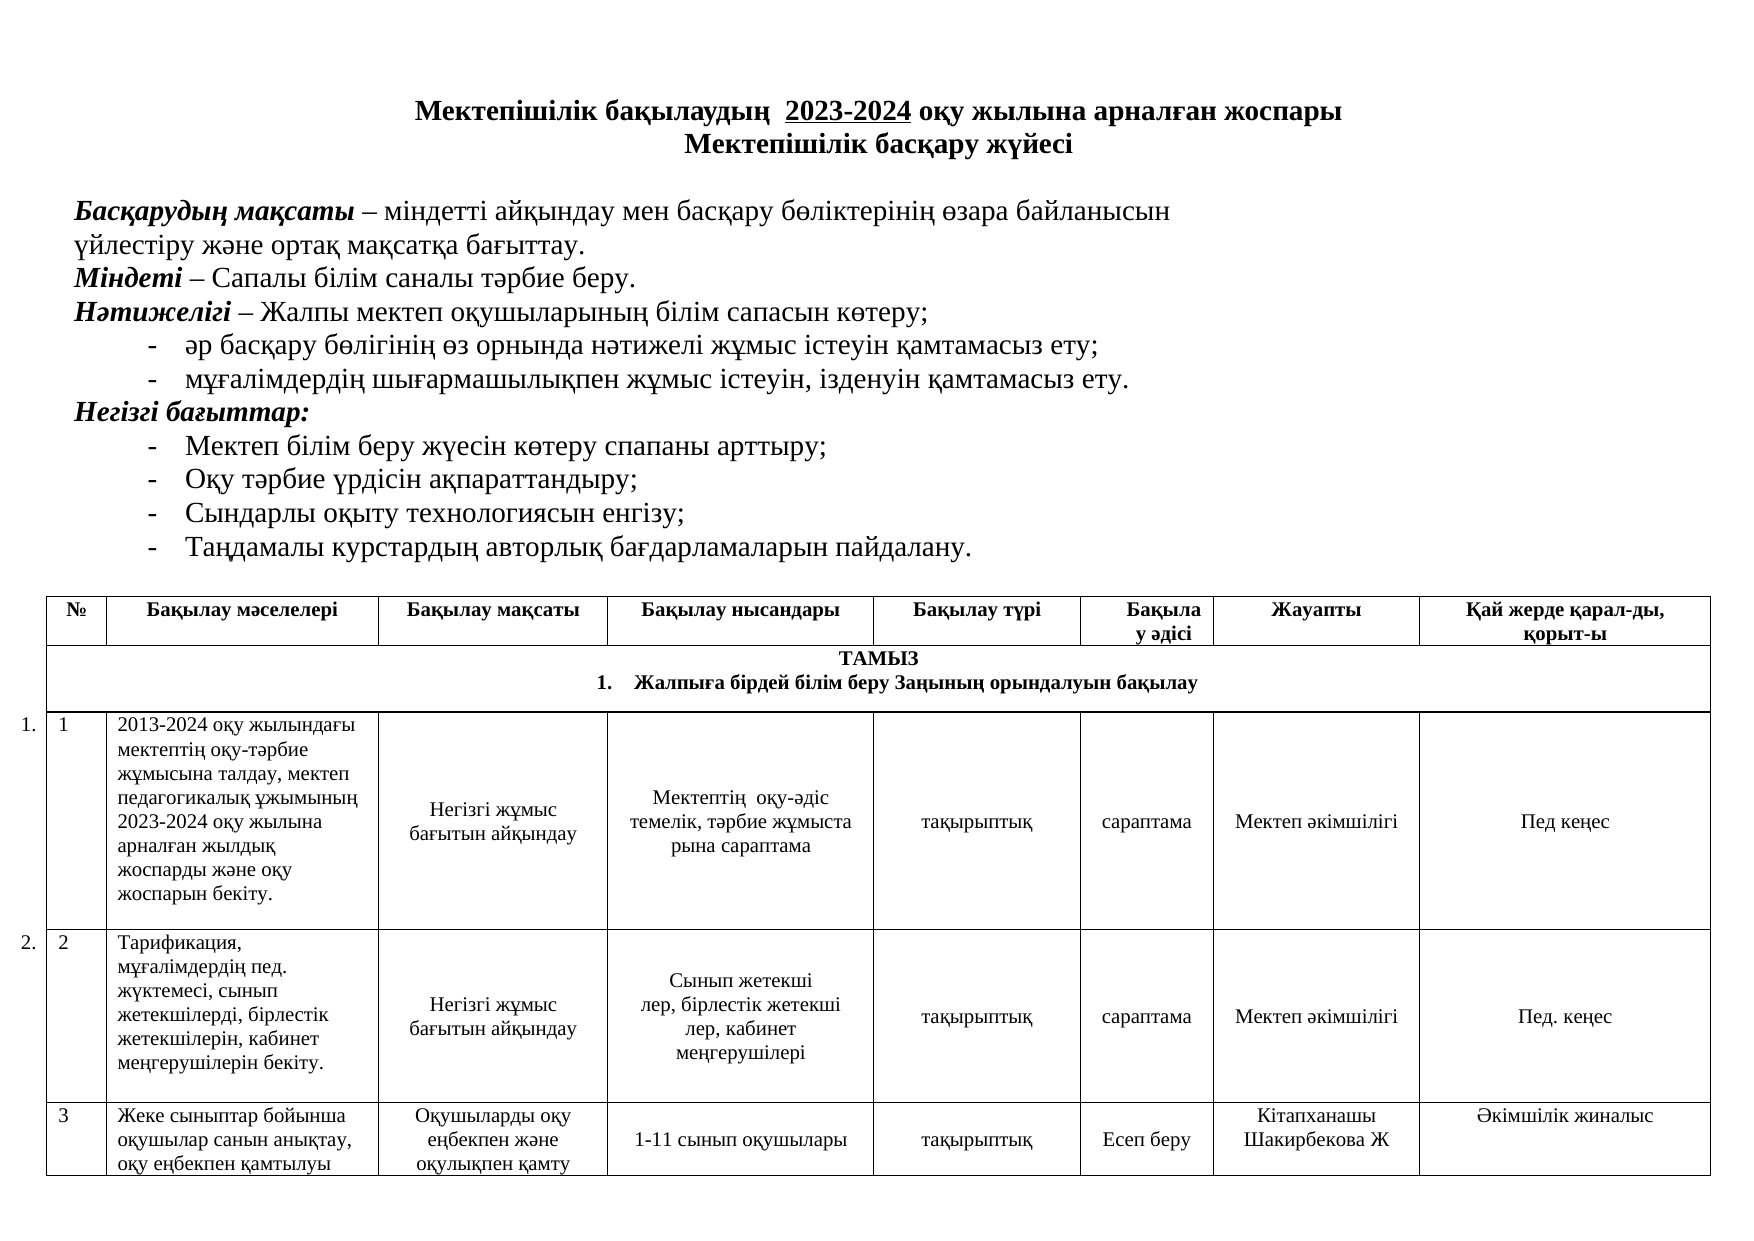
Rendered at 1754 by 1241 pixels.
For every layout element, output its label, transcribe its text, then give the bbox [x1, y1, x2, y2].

table_cell Пед кеңес [1420, 713, 1710, 929]
table_header Жауапты [1214, 597, 1419, 645]
list мұғалімдердің шығармашылықпен жұмыс істеуін, ізденуін қамтамасыз ету. [147, 361, 1683, 394]
table_cell тамыз Жалпыға бірдей білім беру Заңының орындалуын бақылау [47, 646, 1710, 711]
subtitle Мектепішілік бақылаудың 2023-2024 оқу жылына арналған жоспары [74, 93, 1683, 126]
table_header Бақылау әдісі [1081, 597, 1213, 645]
list әр басқару бөлігінің өз орнында нәтижелі жұмыс істеуін қамтамасыз ету; [147, 327, 1683, 361]
table_cell Әкімшілік жиналыс [1420, 1103, 1710, 1175]
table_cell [107, 1103, 378, 1175]
table_header Бақылау нысандары [608, 597, 873, 645]
table_cell 2 [47, 930, 106, 1102]
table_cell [379, 1103, 607, 1175]
table_cell тақырыптық [874, 713, 1080, 929]
table_cell Сынып жетекші лер, бірлестік жетекші лер, кабинет меңгерушілері [608, 930, 873, 1102]
text Міндеті – Сапалы білім саналы тәрбие беру. [74, 260, 1683, 294]
table_cell тақырыптық [874, 930, 1080, 1102]
text үйлестіру және ортақ мақсатқа бағыттау. [74, 227, 1683, 260]
table_cell Тарификация, мұғалімдердің пед. жүктемесі, сынып жетекшілерді, бірлестік жетекшілерін, кабинет меңгерушілерін бекіту. [107, 930, 378, 1102]
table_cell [608, 1103, 873, 1175]
table_cell 1 [47, 713, 106, 929]
table_cell Мектеп әкімшілігі [1214, 713, 1419, 929]
text Мектепішілік басқару жүйесі [74, 126, 1683, 160]
table_cell 2013-2024 оқу жылындағы мектептің оқу-тәрбие жұмысына талдау, мектеп педагогикалық ұжымының 2023-2024 оқу жылына арналған жылдық жоспарды және оқу жоспарын бекіту. [107, 713, 378, 929]
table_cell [1214, 1103, 1419, 1175]
list Таңдамалы курстардың авторлық бағдарламаларын пайдалану. [147, 529, 1683, 562]
text Нәтижелігі – Жалпы мектеп оқушыларының білім сапасын көтеру; [74, 294, 1683, 327]
list Мектеп білім беру жүесін көтеру спапаны арттыру; [147, 428, 1683, 462]
table_cell Мектеп әкімшілігі [1214, 930, 1419, 1102]
table_header Қай жерде қарал-ды, қорыт-ы [1420, 597, 1710, 645]
table_header Бақылау мақсаты [379, 597, 607, 645]
table_header Бақылау мәселелері [107, 597, 378, 645]
table_cell Есеп беру [1081, 1103, 1213, 1175]
table_header № [47, 597, 106, 645]
text Негізгі бағыттар: [74, 394, 1683, 428]
table_cell тақырыптық [874, 1103, 1080, 1175]
list Сындарлы оқыту технологиясын енгізу; [147, 495, 1683, 529]
text Басқарудың мақсаты – міндетті айқындау мен басқару бөліктерінің өзара байланысын [74, 193, 1683, 227]
table_cell Негізгі жұмыс бағытын айқындау [379, 713, 607, 929]
table_cell Негізгі жұмыс бағытын айқындау [379, 930, 607, 1102]
table_cell сараптама [1081, 930, 1213, 1102]
table_cell Мектептің оқу-әдіс темелік, тәрбие жұмыста рына сараптама [608, 713, 873, 929]
table_cell Пед. кеңес [1420, 930, 1710, 1102]
table_cell сараптама [1081, 713, 1213, 929]
table_cell 3 [47, 1103, 106, 1175]
table_header Бақылау түрі [874, 597, 1080, 645]
list Оқу тәрбие үрдісін ақпараттандыру; [147, 462, 1683, 495]
